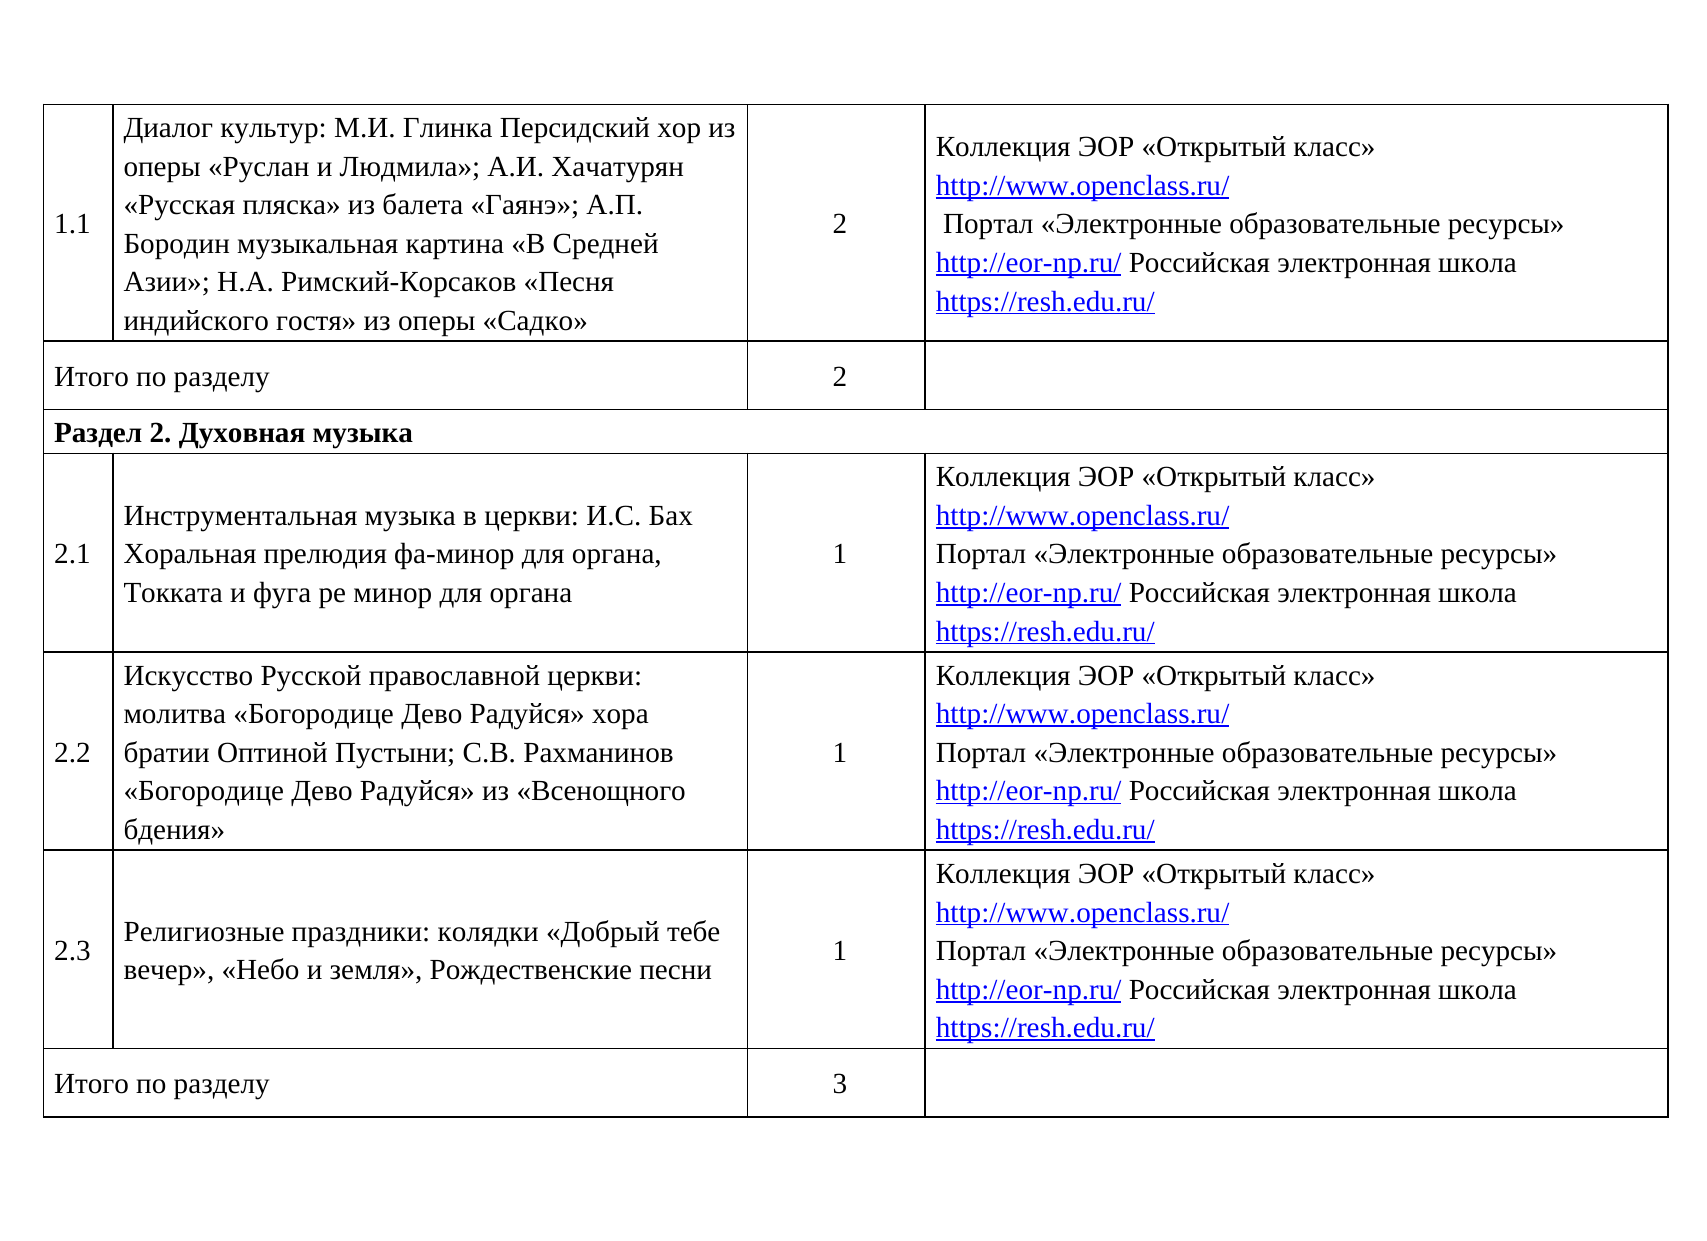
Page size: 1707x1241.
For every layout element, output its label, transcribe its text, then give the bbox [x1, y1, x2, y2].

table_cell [926, 851, 1667, 1048]
table_cell [926, 1049, 1667, 1116]
table_cell Итого по разделу [44, 1049, 747, 1116]
table_cell 1.1 [44, 105, 112, 340]
table_cell 2 [748, 105, 924, 340]
table_cell Инструментальная музыка в церкви: И.С. Бах Хоральная прелюдия фа-минор для органа, Токката и фуга ре минор для органа [114, 454, 747, 651]
table_cell 2.2 [44, 653, 112, 849]
table_cell 2.3 [44, 851, 112, 1048]
table_cell Религиозные праздники: колядки «Добрый тебе вечер», «Небо и земля», Рождественские песни [114, 851, 747, 1048]
table_cell 3 [748, 1049, 924, 1116]
table_cell 1 [748, 653, 924, 849]
table_cell 1 [748, 851, 924, 1048]
table_cell Итого по разделу [44, 342, 747, 408]
table_cell Искусство Русской православной церкви: молитва «Богородице Дево Радуйся» хора братии Оптиной Пустыни; С.В. Рахманинов «Богородице Дево Радуйся» из «Всенощного бдения» [114, 653, 747, 849]
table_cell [926, 105, 1667, 340]
table_cell [926, 342, 1667, 408]
table_cell 2 [748, 342, 924, 408]
table_cell Раздел 2. Духовная музыка [44, 410, 1667, 453]
table_cell 1 [748, 454, 924, 651]
table_cell Диалог культур: М.И. Глинка Персидский хор из оперы «Руслан и Людмила»; А.И. Хачатурян «Русская пляска» из балета «Гаянэ»; А.П. Бородин музыкальная картина «В Средней Азии»; Н.А. Римский-Корсаков «Песня индийского гостя» из оперы «Садко» [114, 105, 747, 340]
table_cell 2.1 [44, 454, 112, 651]
